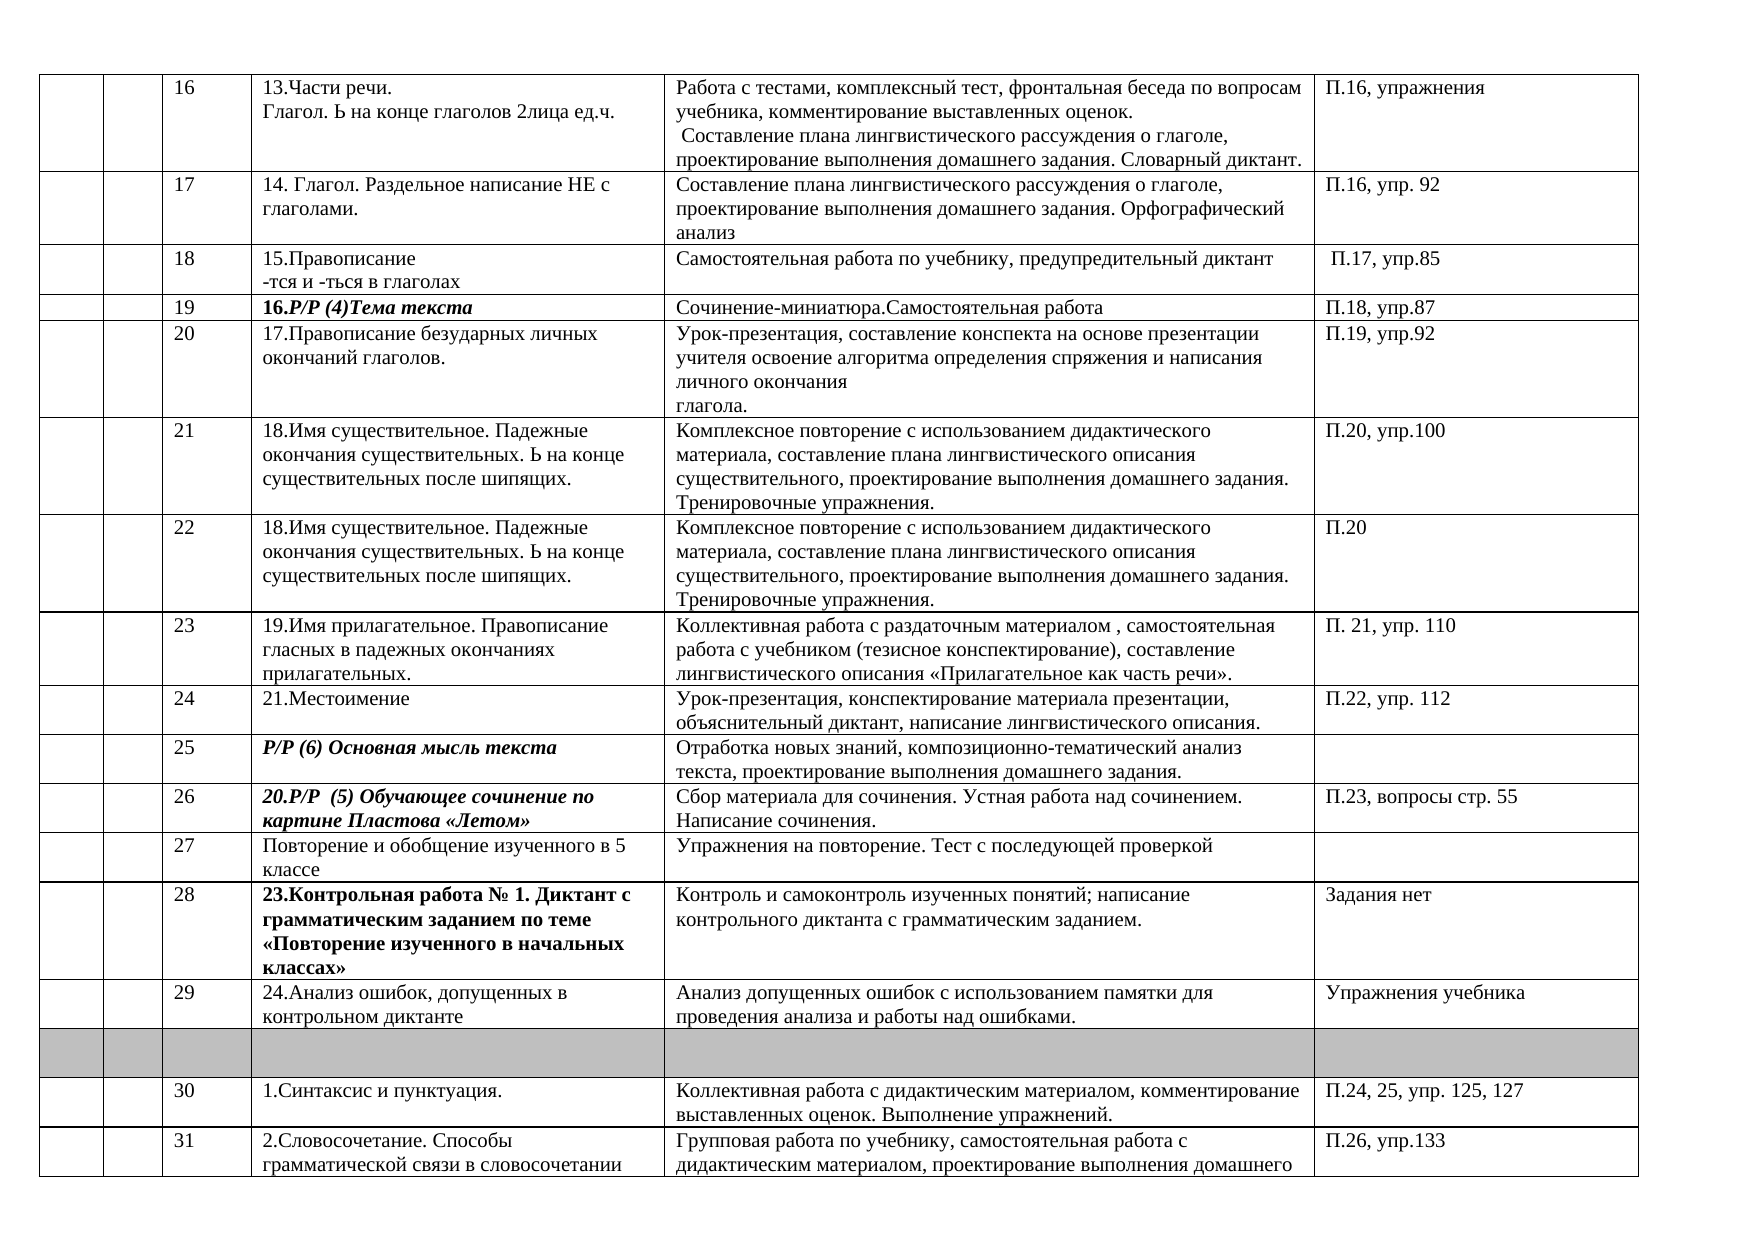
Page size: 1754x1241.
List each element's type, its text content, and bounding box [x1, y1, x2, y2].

table_cell [104, 613, 162, 685]
table_cell [104, 1078, 162, 1126]
table_cell [40, 172, 103, 244]
table_cell [40, 613, 103, 685]
table_cell [104, 295, 162, 319]
table_cell 18 [163, 245, 251, 293]
table_cell 14. Глагол. Раздельное написание НЕ с глаголами. [252, 172, 664, 244]
table_cell [252, 1029, 664, 1077]
table_cell [1315, 735, 1638, 783]
table_cell [40, 75, 103, 171]
table_cell [40, 245, 103, 293]
table_cell [665, 1029, 1314, 1077]
table_cell [104, 515, 162, 611]
table_cell П. 21, упр. 110 [1315, 613, 1638, 685]
table_cell Коллективная работа с дидактическим материалом, комментирование выставленных оценок. Выполнение упражнений. [665, 1078, 1314, 1126]
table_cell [252, 1128, 664, 1176]
table_cell [1315, 833, 1638, 881]
table_cell 17.Правописание безударных личных окончаний глаголов. [252, 321, 664, 417]
table_cell 18.Имя существительное. Падежные окончания существительных. Ь на конце существительных после шипящих. [252, 515, 664, 611]
table_cell П.20, упр.100 [1315, 418, 1638, 514]
table_cell 23.Контрольная работа № 1. Диктант с грамматическим заданием по теме «Повторение изученного в начальных классах» [252, 883, 664, 979]
table_cell 17 [163, 172, 251, 244]
table_cell 23 [163, 613, 251, 685]
table_cell Работа с тестами, комплексный тест, фронтальная беседа по вопросам учебника, комментирование выставленных оценок. Составление плана лингвистического рассуждения о глаголе, проектирование выполнения домашнего задания. Словарный диктант. [665, 75, 1314, 171]
table_cell 28 [163, 883, 251, 979]
table_cell 16 [163, 75, 251, 171]
table_cell 1.Синтаксис и пунктуация. [252, 1078, 664, 1126]
table_cell [40, 1078, 103, 1126]
table_cell [40, 833, 103, 881]
table_cell [104, 75, 162, 171]
table_cell 29 [163, 980, 251, 1028]
table_cell 13.Части речи. Глагол. Ь на конце глаголов 2лица ед.ч. [252, 75, 664, 171]
table_cell 24 [163, 686, 251, 734]
table_cell П.17, упр.85 [1315, 245, 1638, 293]
table_cell [104, 418, 162, 514]
table_cell [40, 784, 103, 832]
table_cell Сочинение-миниатюра.Самостоятельная работа [665, 295, 1314, 319]
table_cell П.19, упр.92 [1315, 321, 1638, 417]
table_cell Контроль и самоконтроль изученных понятий; написание контрольного диктанта с грамматическим заданием. [665, 883, 1314, 979]
table_cell [40, 515, 103, 611]
table_cell Анализ допущенных ошибок с использованием памятки для проведения анализа и работы над ошибками. [665, 980, 1314, 1028]
table_cell Комплексное повторение с использованием дидактического материала, составление плана лингвистического описания существительного, проектирование выполнения домашнего задания. Тренировочные упражнения. [665, 515, 1314, 611]
table_cell 15.Правописание -тся и -ться в глаголах [252, 245, 664, 293]
table_cell 24.Анализ ошибок, допущенных в контрольном диктанте [252, 980, 664, 1028]
table_cell Урок-презентация, конспектирование материала презентации, объяснительный диктант, написание лингвистического описания. [665, 686, 1314, 734]
table_cell 26 [163, 784, 251, 832]
table_cell [104, 980, 162, 1028]
table_cell Урок-презентация, составление конспекта на основе презентации учителя освоение алгоритма определения спряжения и написания личного окончания глагола. [665, 321, 1314, 417]
table_cell 18.Имя существительное. Падежные окончания существительных. Ь на конце существительных после шипящих. [252, 418, 664, 514]
table_cell [104, 833, 162, 881]
table_cell [104, 735, 162, 783]
table_cell Задания нет [1315, 883, 1638, 979]
table_cell 19 [163, 295, 251, 319]
table_cell [40, 295, 103, 319]
table_cell [104, 321, 162, 417]
table_cell [40, 1128, 103, 1176]
table_cell 31 [163, 1128, 251, 1176]
table_cell П.24, 25, упр. 125, 127 [1315, 1078, 1638, 1126]
table_cell [40, 883, 103, 979]
table_cell [40, 418, 103, 514]
table_cell 21 [163, 418, 251, 514]
table_cell 21.Местоимение [252, 686, 664, 734]
table_cell П.22, упр. 112 [1315, 686, 1638, 734]
table_cell Коллективная работа с раздаточным материалом , самостоятельная работа с учебником (тезисное конспектирование), составление лингвистического описания «Прилагательное как часть речи». [665, 613, 1314, 685]
table_cell П.16, упражнения [1315, 75, 1638, 171]
table_cell Отработка новых знаний, композиционно-тематический анализ текста, проектирование выполнения домашнего задания. [665, 735, 1314, 783]
table_cell [40, 321, 103, 417]
table_cell Составление плана лингвистического рассуждения о глаголе, проектирование выполнения домашнего задания. Орфографический анализ [665, 172, 1314, 244]
table_cell [40, 686, 103, 734]
table_cell 19.Имя прилагательное. Правописание гласных в падежных окончаниях прилагательных. [252, 613, 664, 685]
table_cell 22 [163, 515, 251, 611]
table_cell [665, 1128, 1314, 1176]
table_cell [104, 245, 162, 293]
table_cell [40, 735, 103, 783]
table_cell П.16, упр. 92 [1315, 172, 1638, 244]
table_cell [104, 172, 162, 244]
table_cell П.26, упр.133 [1315, 1128, 1638, 1176]
table_cell [104, 883, 162, 979]
table_cell 20 [163, 321, 251, 417]
table_cell [104, 1029, 162, 1077]
table_cell [40, 1029, 103, 1077]
table_cell [163, 1029, 251, 1077]
table_cell Упражнения на повторение. Тест с последующей проверкой [665, 833, 1314, 881]
table_cell П.20 [1315, 515, 1638, 611]
table_cell 16.Р/Р (4)Тема текста [252, 295, 664, 319]
table_cell [1315, 1029, 1638, 1077]
table_cell Р/Р (6) Основная мысль текста [252, 735, 664, 783]
table_cell [104, 1128, 162, 1176]
table_cell 20.Р/Р (5) Обучающее сочинение по картине Пластова «Летом» [252, 784, 664, 832]
table_cell П.23, вопросы стр. 55 [1315, 784, 1638, 832]
table_cell Упражнения учебника [1315, 980, 1638, 1028]
table_cell П.18, упр.87 [1315, 295, 1638, 319]
table_cell 27 [163, 833, 251, 881]
table_cell Повторение и обобщение изученного в 5 классе [252, 833, 664, 881]
table_cell Комплексное повторение с использованием дидактического материала, составление плана лингвистического описания существительного, проектирование выполнения домашнего задания. Тренировочные упражнения. [665, 418, 1314, 514]
table_cell [104, 686, 162, 734]
table_cell [40, 980, 103, 1028]
table_cell 30 [163, 1078, 251, 1126]
table_cell Самостоятельная работа по учебнику, предупредительный диктант [665, 245, 1314, 293]
table_cell [104, 784, 162, 832]
table_cell Сбор материала для сочинения. Устная работа над сочинением. Написание сочинения. [665, 784, 1314, 832]
table_cell 25 [163, 735, 251, 783]
